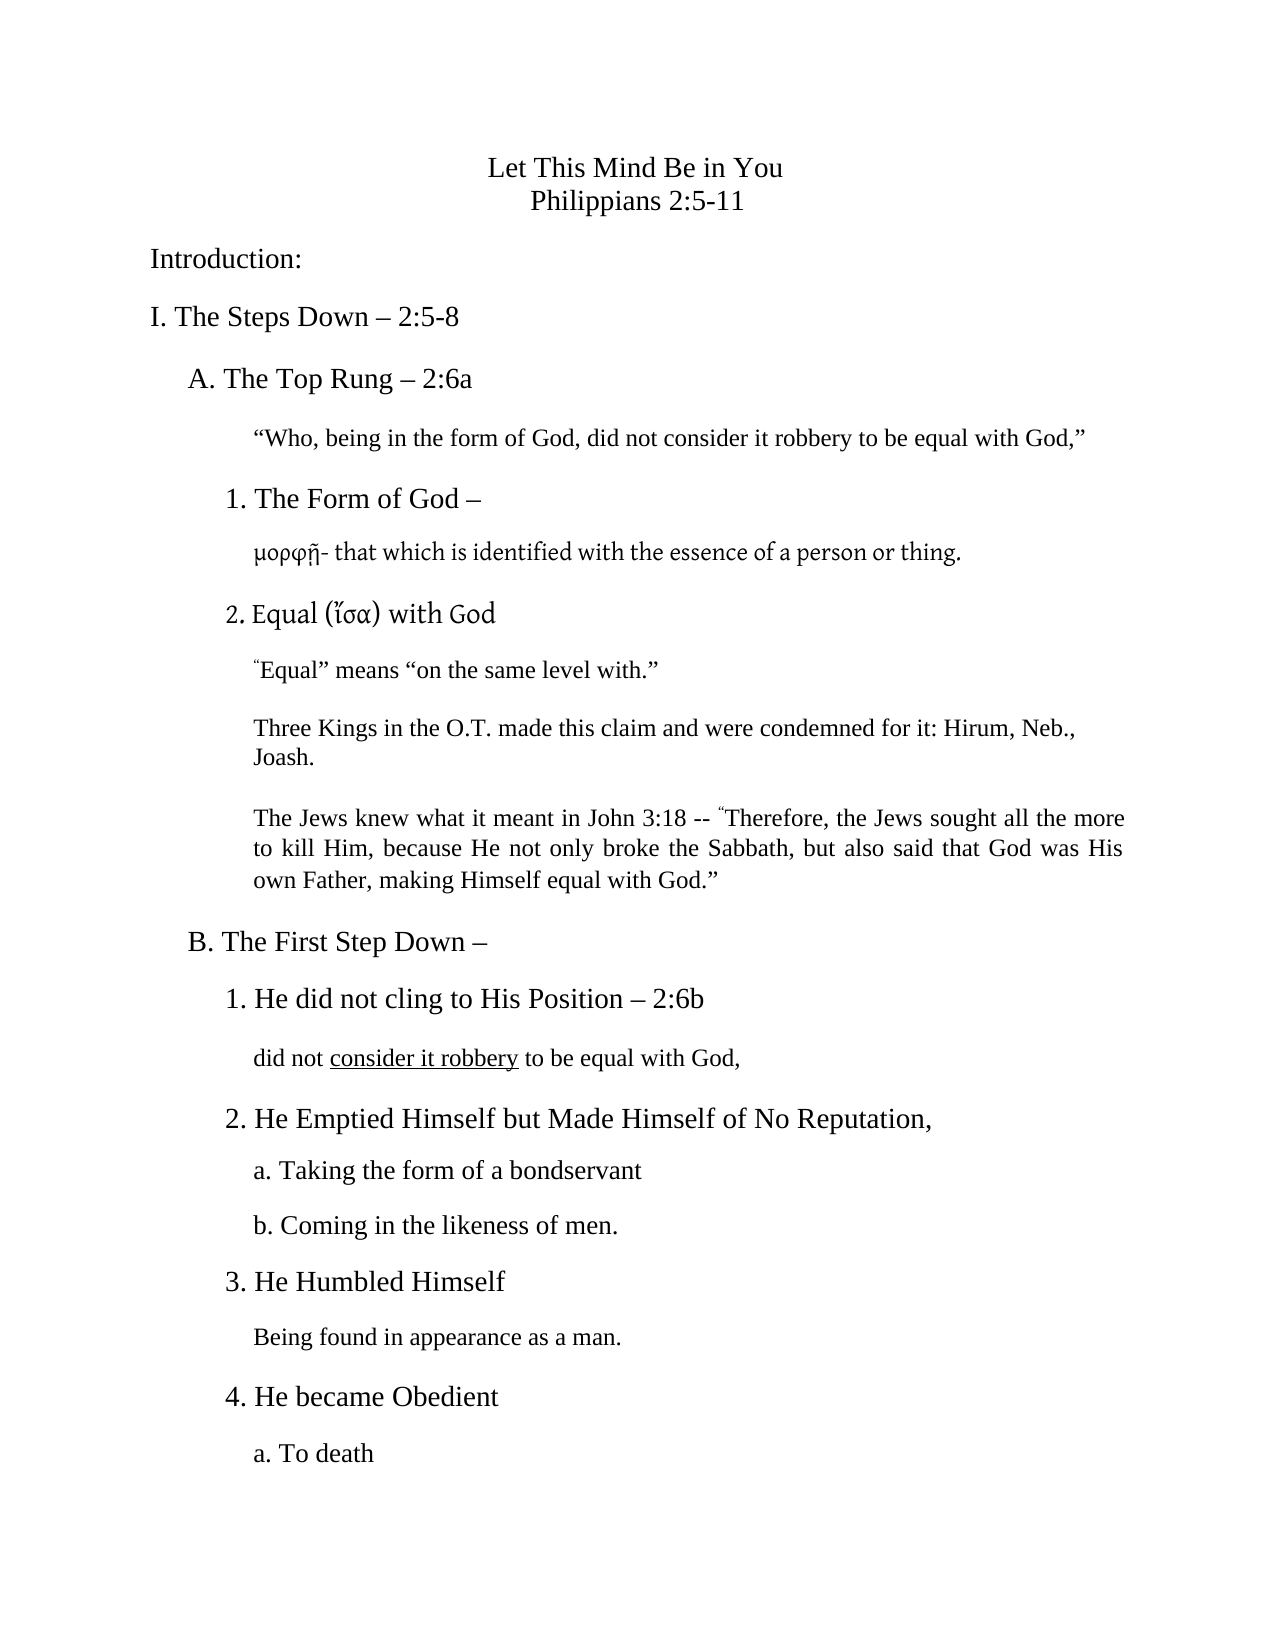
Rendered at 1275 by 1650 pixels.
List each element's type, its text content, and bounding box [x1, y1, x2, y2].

text 2. He Emptied Himself but ﻿﻿Made Himself of No Reputation, [225, 1101, 1125, 1135]
text 3. He Humbled Himself [225, 1264, 1125, 1298]
text “Equal” means “on the same level with.” [253, 656, 1125, 684]
text did not consider it ﻿﻿robbery to be equal with God, [253, 1039, 1125, 1073]
text I. The Steps Down – 2:5-8 [150, 299, 1125, 332]
text Philippians 2:5-11 [150, 183, 1125, 217]
text 1. The Form of God – [225, 481, 1125, 514]
text Let This Mind Be in You [150, 150, 1125, 183]
text a. To death [253, 1437, 1125, 1468]
text Three Kings in the O.T. made this claim and were condemned for it: Hirum, Neb., Joash. [253, 713, 1125, 771]
text B. The First Step Down – [187, 924, 1125, 957]
text Being found in appearance as a man. [253, 1322, 1125, 1351]
text a. Taking the form ﻿﻿of a bondservant [253, 1154, 1125, 1185]
text b.﻿ Coming in the likeness of men. [253, 1209, 1125, 1240]
text μορφῇ- that which is identified with the essence of a person or thing. [253, 538, 1125, 567]
text Introduction: [150, 241, 1125, 275]
text “Who, ﻿﻿being in the form of God, did not consider it ﻿﻿robbery to be equal with God,” [253, 419, 1125, 452]
text 2. Equal (ἴσα) with God ﻿ [225, 596, 1125, 631]
text 4. He became Obedient [225, 1379, 1125, 1413]
text A. The Top Rung – 2:6a [187, 361, 1125, 394]
text The Jews knew what it meant in John 3:18 -- “Therefore, the Jews ﻿﻿sought all the more to kill Him, because He not only broke the Sabbath, but also said that God was His own Father, ﻿﻿making Himself equal with God.” [253, 799, 1125, 895]
text 1. He did not cling to His Position – 2:6b [225, 981, 1125, 1015]
